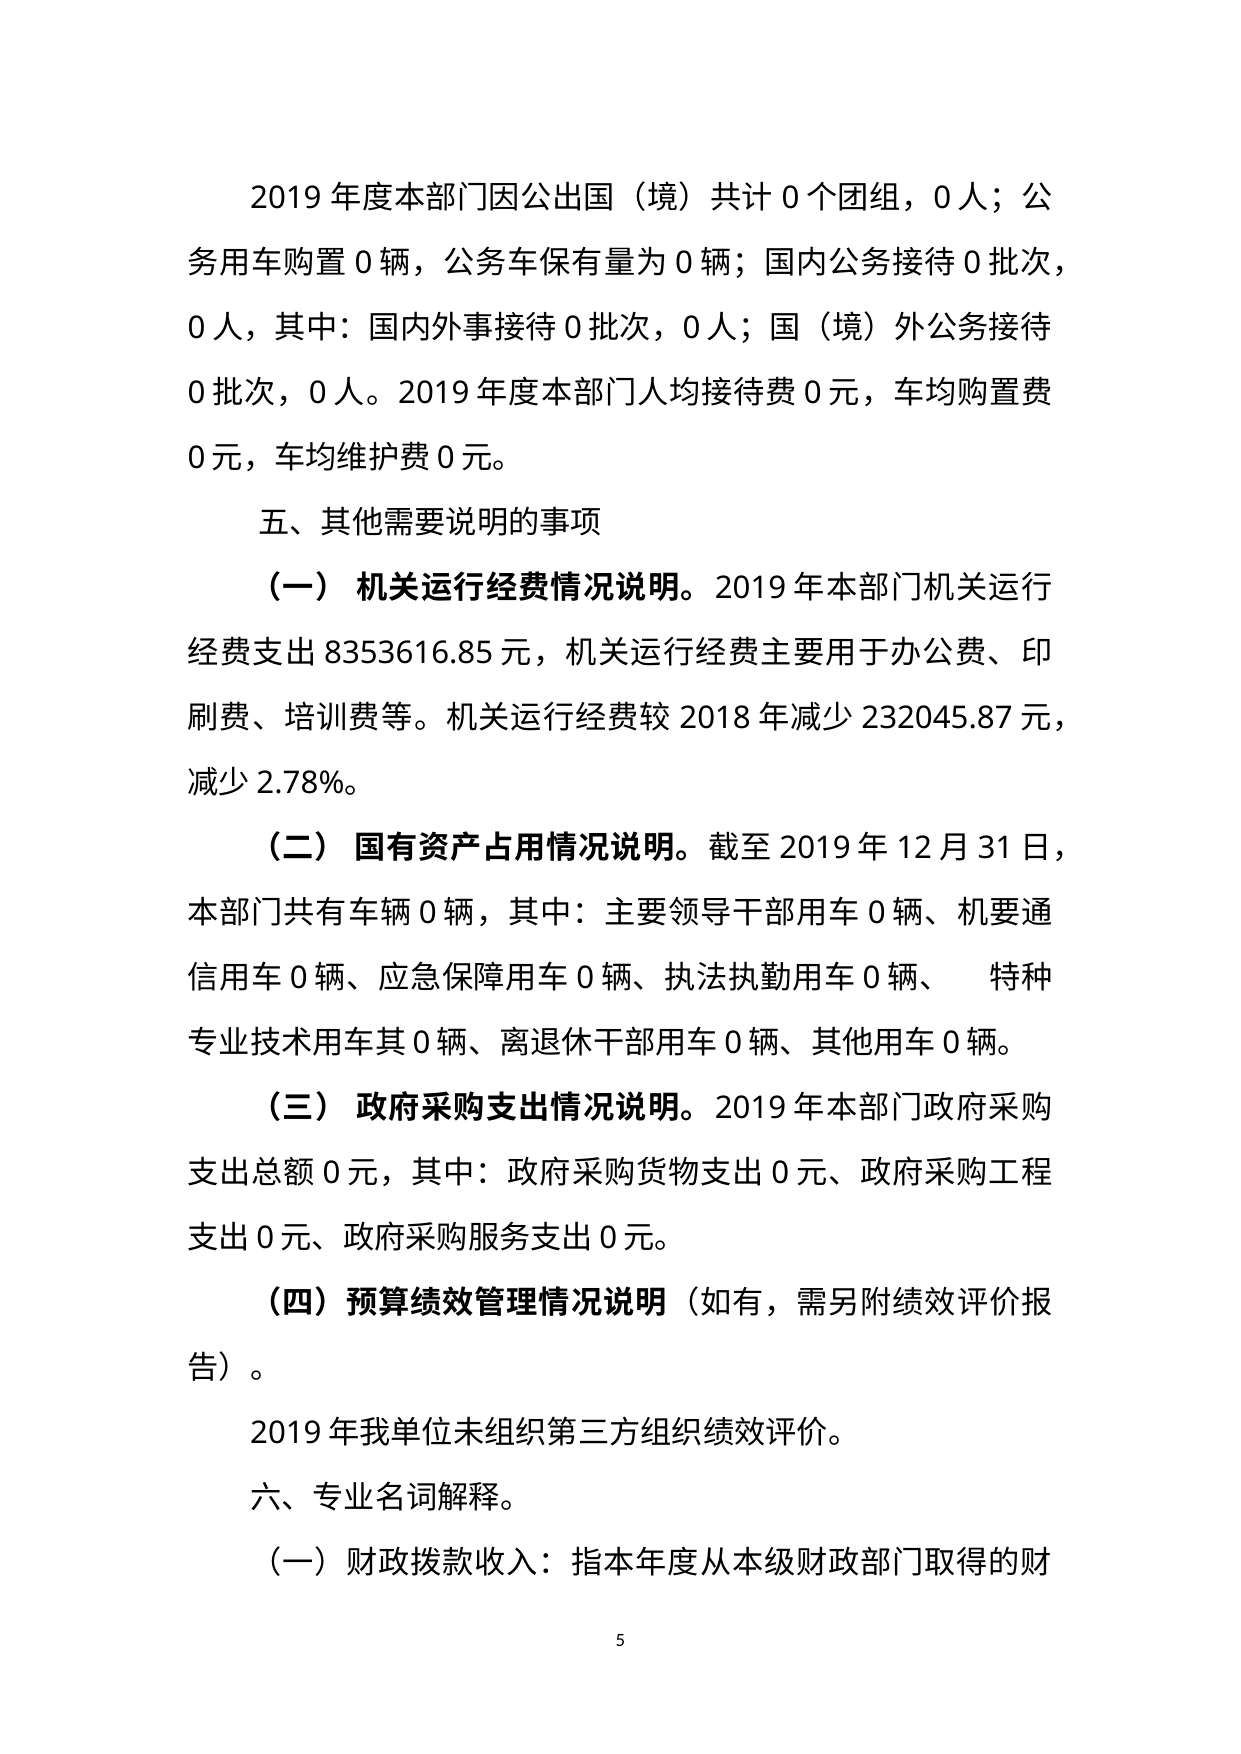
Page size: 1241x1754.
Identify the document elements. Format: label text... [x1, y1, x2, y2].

text 2019年我单位未组织第三方组织绩效评价。 [187, 1397, 1053, 1462]
text 2019 年度本部门因公出国（境）共计0个团组，0人；公务用车购置0辆，公务车保有量为0辆；国内公务接待0批次，0人，其中：国内外事接待0批次，0人；国（境）外公务接待0批次，0人。2019年度本部门人均接待费0元，车均购置费0元，车均维护费0元。 [187, 162, 1053, 487]
text （三） 政府采购支出情况说明。2019年本部门政府采购支出总额0元，其中：政府采购货物支出0元、政府采购工程支出0元、政府采购服务支出0元。 [187, 1072, 1053, 1267]
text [187, 1527, 1053, 1592]
text （一） 机关运行经费情况说明。2019年本部门机关运行经费支出8353616.85元，机关运行经费主要用于办公费、印刷费、培训费等。机关运行经费较2018年减少232045.87元，减少2.78%。 [187, 552, 1053, 812]
text 六、专业名词解释。 [187, 1462, 1053, 1527]
text （二） 国有资产占用情况说明。截至2019年12月31日，本部门共有车辆0辆，其中：主要领导干部用车0辆、机要通信用车0辆、应急保障用车0辆、执法执勤用车0辆、 特种专业技术用车其0辆、离退休干部用车0辆、其他用车0辆。 [187, 812, 1053, 1072]
text 五、其他需要说明的事项 [187, 487, 1053, 552]
text （四）预算绩效管理情况说明（如有，需另附绩效评价报告）。 [187, 1267, 1053, 1397]
